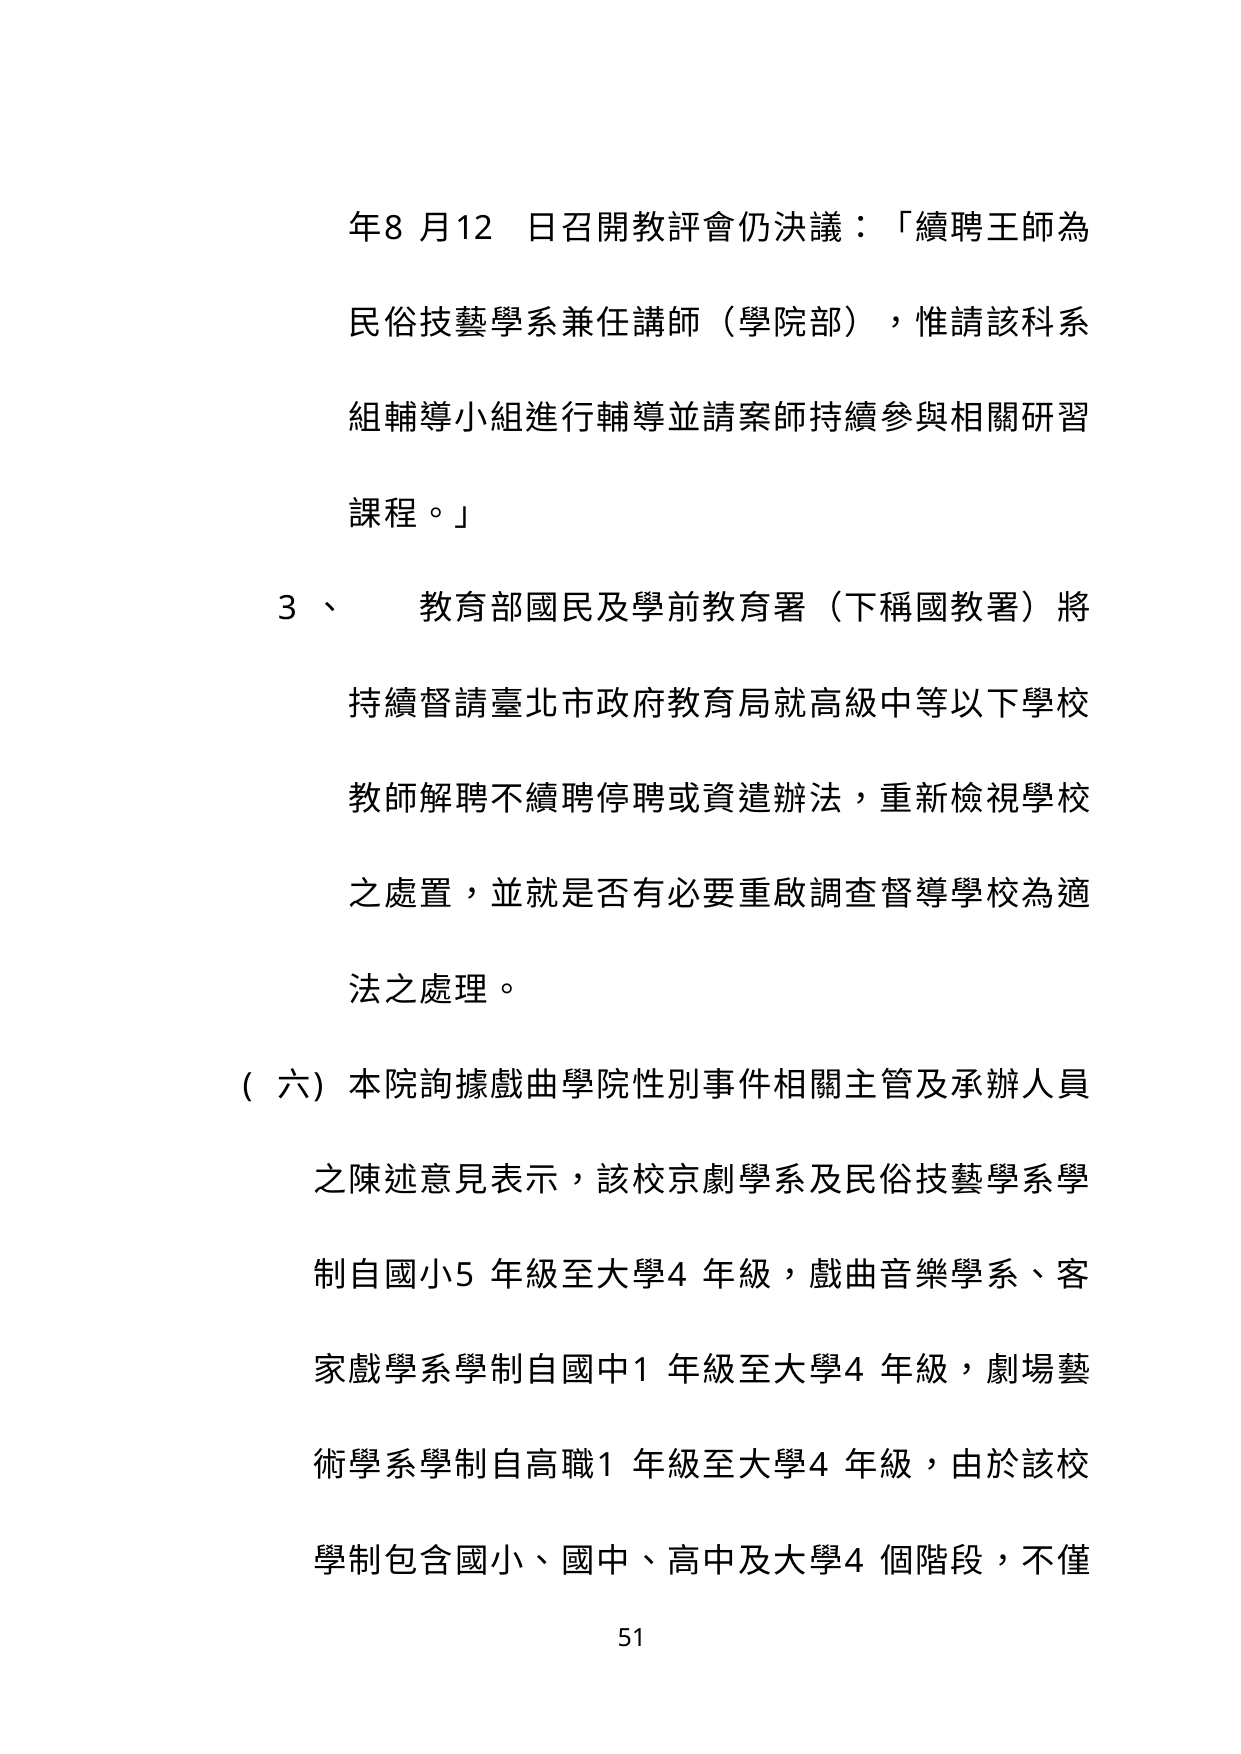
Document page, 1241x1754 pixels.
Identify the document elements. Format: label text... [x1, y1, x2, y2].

subtitle 該校續於113年7月31日召開校事會議決議：「建議學校原則不續聘王師。」；惟該校於113年8月12日召開教評會仍決議：「續聘王師為民俗技藝學系兼任講師（學院部），惟請該科系組輔導小組進行輔導並請案師持續參與相關研習課程。」 [260, 177, 1092, 558]
subtitle 教育部國民及學前教育署（下稱國教署）將持續督請臺北市政府教育局就高級中等以下學校教師解聘不續聘停聘或資遣辦法，重新檢視學校之處置，並就是否有必要重啟調查督導學校為適法之處理。 [260, 558, 1092, 1034]
